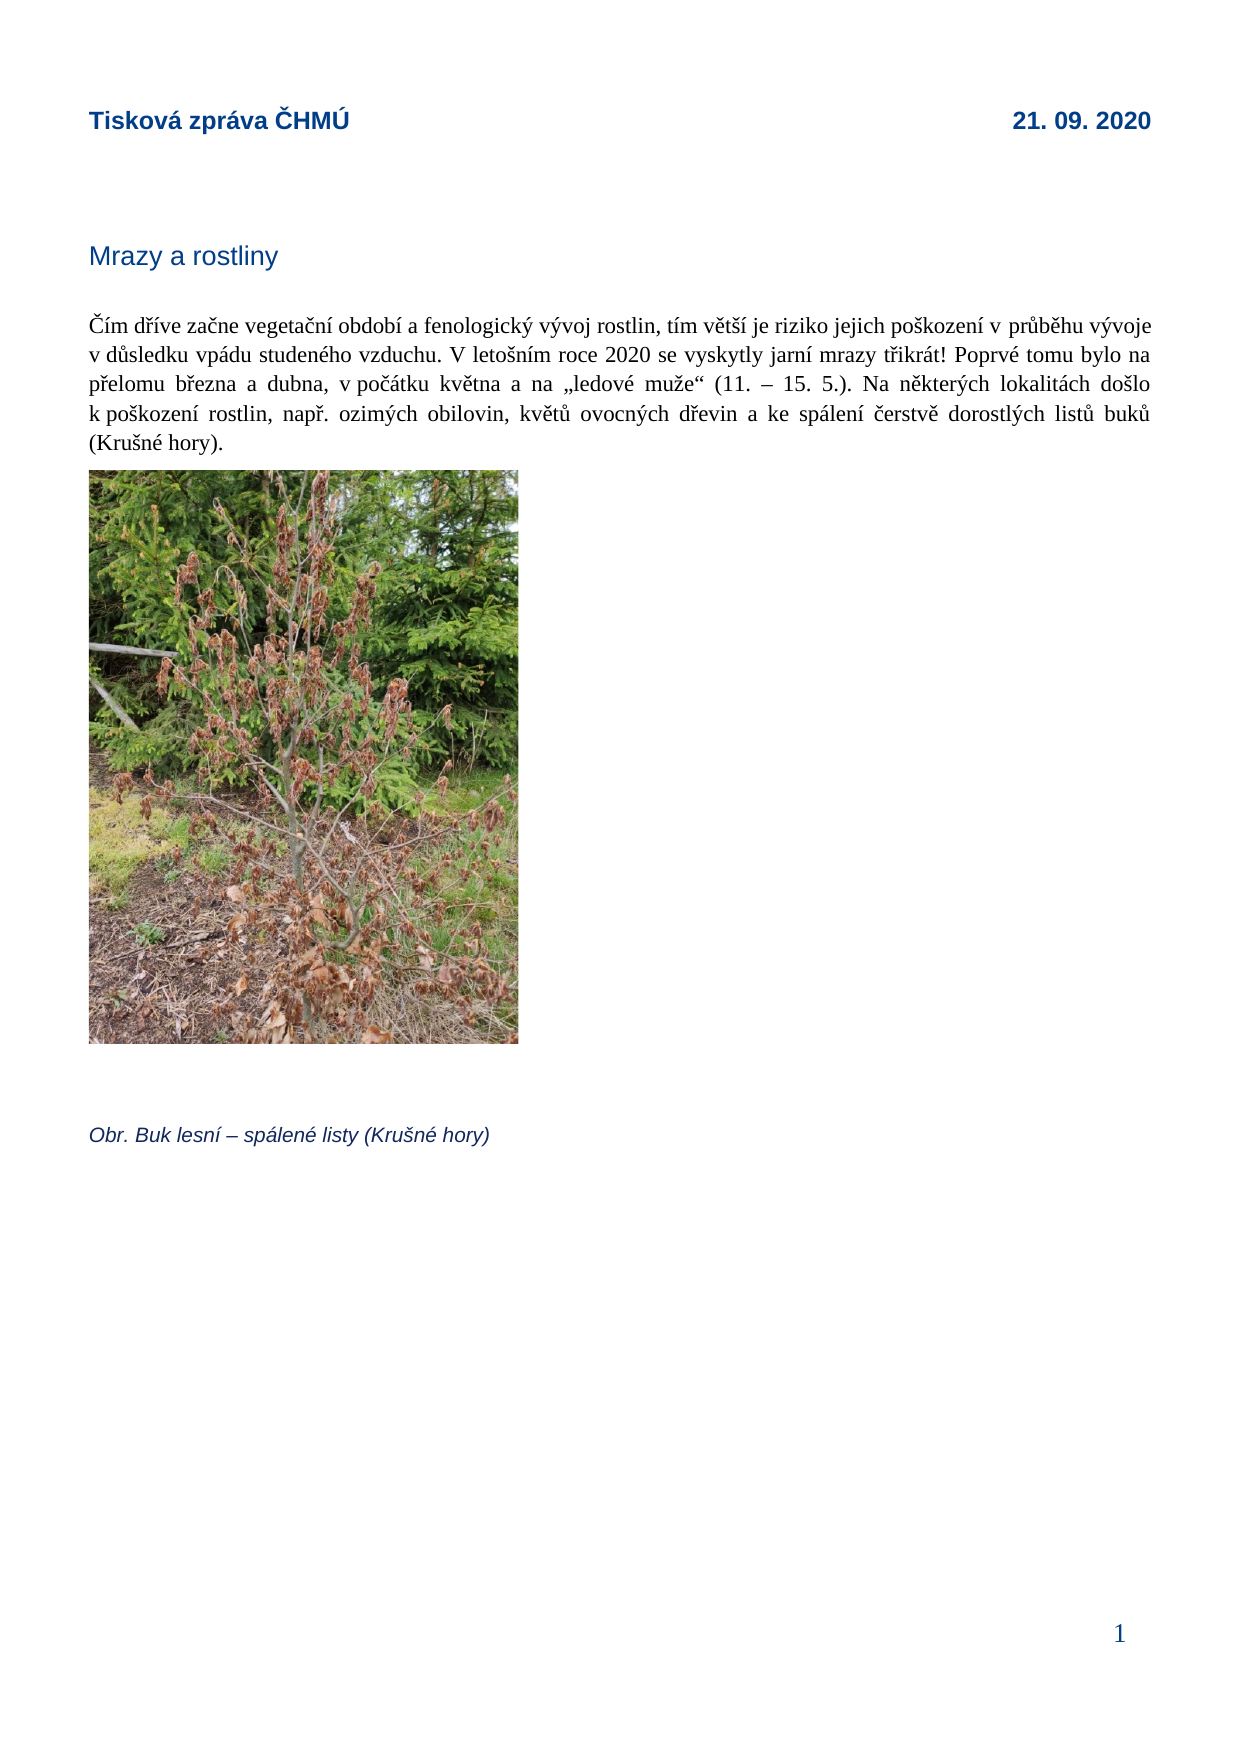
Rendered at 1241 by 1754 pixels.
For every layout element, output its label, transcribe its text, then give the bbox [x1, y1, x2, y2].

picture [88, 470, 519, 1044]
subtitle Mrazy a rostliny [89, 237, 1152, 273]
text Obr. Buk lesní – spálené listy (Krušné hory) [89, 1122, 1152, 1146]
text Čím dříve začne vegetační období a fenologický vývoj rostlin, tím větší je riziko jejich poškození v průběhu vývoje v důsledku vpádu studeného vzduchu. V letošním roce 2020 se vyskytly jarní mrazy třikrát! Poprvé tomu bylo na přelomu března a dubna, v počátku května a na „ledové muže“ (11. – 15. 5.). Na některých lokalitách došlo k poškození rostlin, např. ozimých obilovin, květů ovocných dřevin a ke spálení čerstvě dorostlých listů buků (Krušné hory). [89, 310, 1152, 456]
